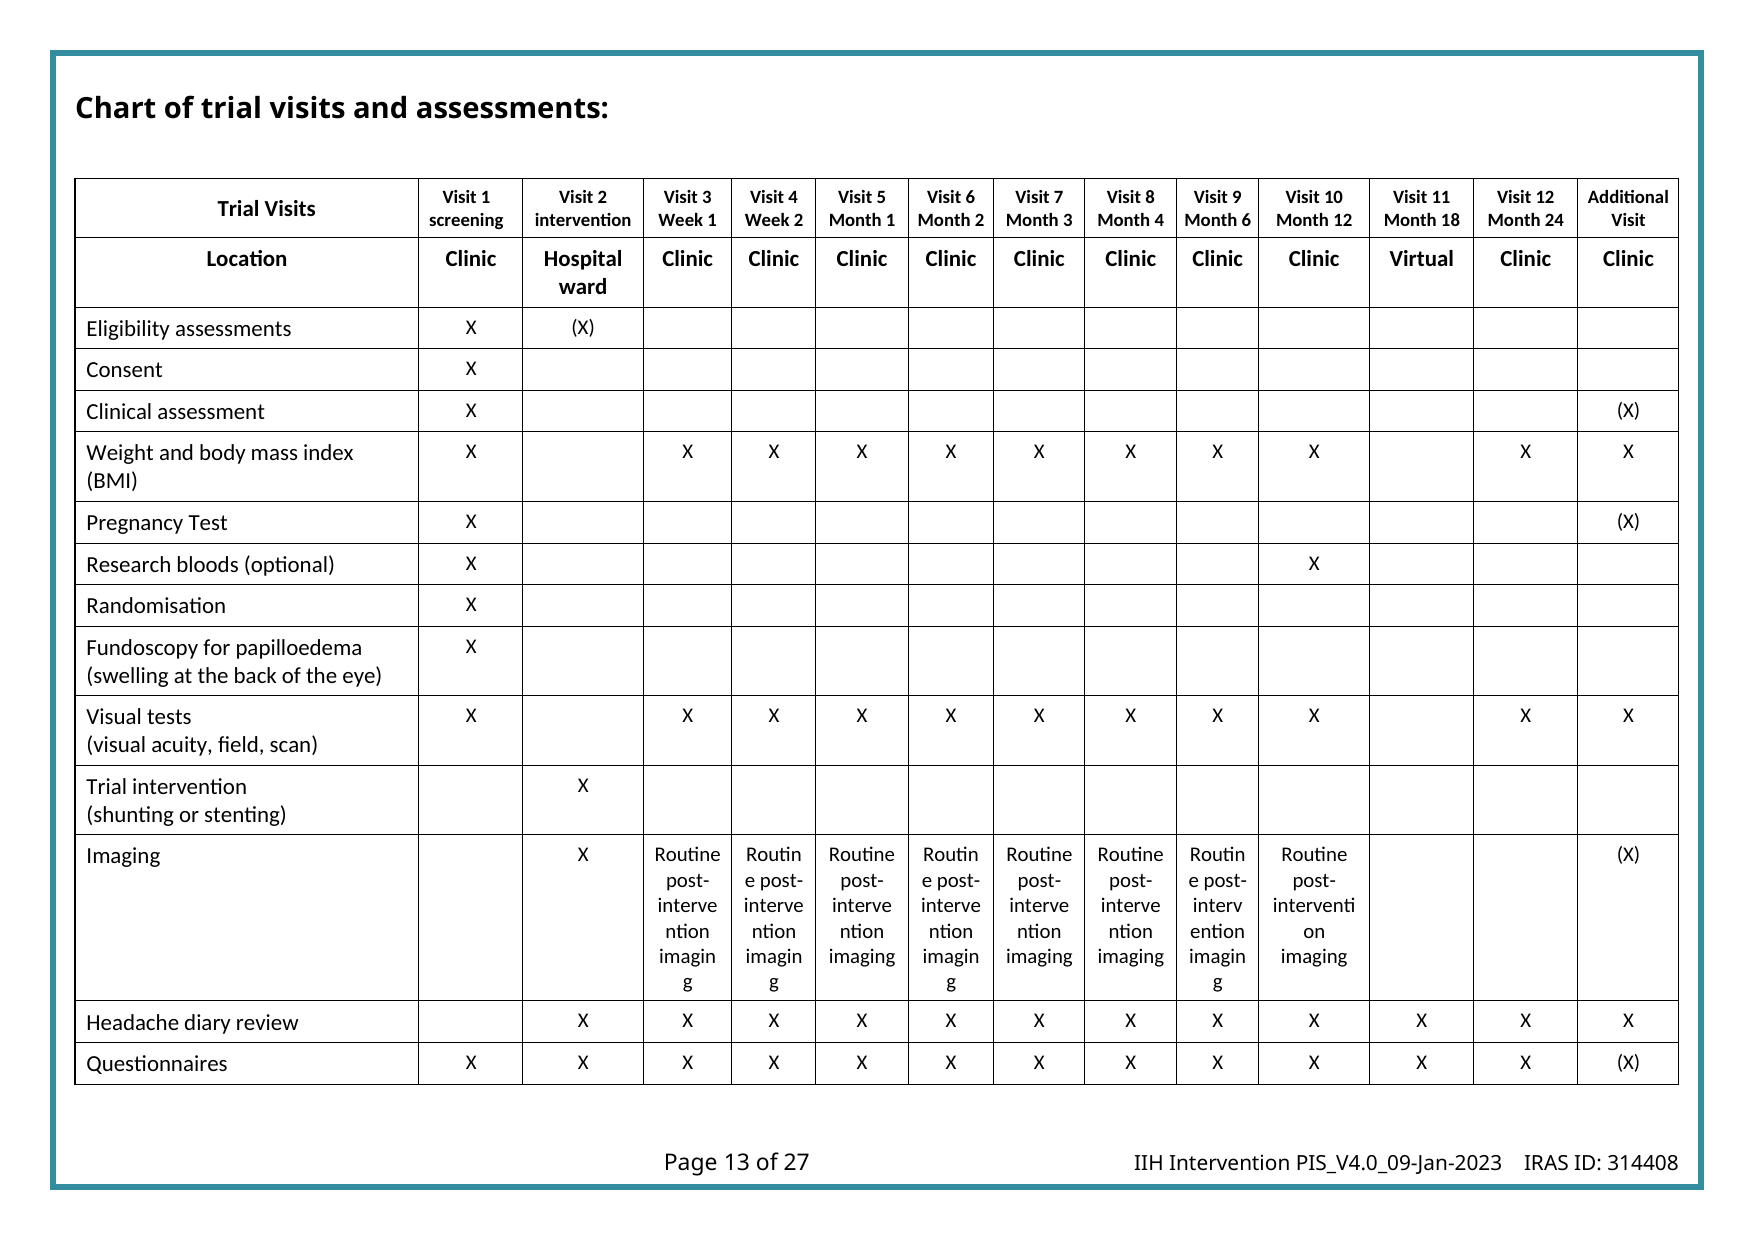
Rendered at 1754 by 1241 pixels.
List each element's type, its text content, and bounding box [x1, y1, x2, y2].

table_cell x [909, 432, 993, 501]
table_cell x [419, 391, 522, 431]
table_cell x [816, 1001, 908, 1042]
table_cell Clinic [419, 238, 522, 307]
table_cell (x) [1578, 502, 1678, 542]
table_cell x [419, 432, 522, 501]
table_cell Location [76, 238, 418, 307]
table_cell [1085, 502, 1176, 542]
table_cell [816, 585, 908, 626]
table_cell [523, 544, 643, 584]
table_cell [909, 349, 993, 390]
table_cell x [644, 1043, 731, 1083]
table_cell x [419, 696, 522, 765]
table_cell [523, 432, 643, 501]
table_cell x [1177, 696, 1258, 765]
table_cell [732, 627, 815, 695]
table_cell x [644, 696, 731, 765]
table_cell [1177, 766, 1258, 834]
table_cell [1259, 308, 1369, 348]
table_cell Routine post-intervention imaging [1177, 835, 1258, 1000]
table_cell [732, 544, 815, 584]
table_cell Clinic [1085, 238, 1176, 307]
table_cell [1474, 349, 1577, 390]
table_cell x [1474, 432, 1577, 501]
table_cell x [816, 696, 908, 765]
table_cell x [419, 502, 522, 542]
table_cell [909, 585, 993, 626]
table_cell Virtual [1370, 238, 1473, 307]
table_cell [1259, 502, 1369, 542]
table_cell x [994, 1043, 1084, 1083]
table_cell [1177, 391, 1258, 431]
table_cell x [1578, 696, 1678, 765]
table_cell [1370, 835, 1473, 1000]
table_cell [644, 502, 731, 542]
table_cell [1085, 627, 1176, 695]
table_cell [994, 391, 1084, 431]
table_cell Clinic [732, 238, 815, 307]
table_cell x [1578, 1001, 1678, 1042]
table_cell [1578, 349, 1678, 390]
table_cell x [1259, 1043, 1369, 1083]
table_cell [644, 766, 731, 834]
table_cell Routine post-intervention imaging [909, 835, 993, 1000]
table_cell x [419, 308, 522, 348]
table_cell [994, 544, 1084, 584]
table_cell (x) [1578, 1043, 1678, 1083]
table_cell [1177, 544, 1258, 584]
table_cell [1474, 308, 1577, 348]
table_cell Weight and body mass index (BMI) [76, 432, 418, 501]
table_cell x [419, 1043, 522, 1083]
table_cell [1085, 308, 1176, 348]
table_cell x [1259, 544, 1369, 584]
table_cell [1177, 308, 1258, 348]
table_cell (x) [523, 308, 643, 348]
table_cell x [644, 1001, 731, 1042]
table_cell [1474, 391, 1577, 431]
table_cell Clinic [1474, 238, 1577, 307]
table_cell [523, 627, 643, 695]
table_cell [1085, 585, 1176, 626]
table_cell [644, 391, 731, 431]
table_cell [1259, 391, 1369, 431]
table_cell Clinic [816, 238, 908, 307]
table_cell [1370, 544, 1473, 584]
table_cell x [1259, 1001, 1369, 1042]
table_cell x [994, 1001, 1084, 1042]
table_cell x [816, 1043, 908, 1083]
table_cell [1578, 627, 1678, 695]
table_cell [816, 391, 908, 431]
table_cell [816, 502, 908, 542]
table_cell x [1474, 1043, 1577, 1083]
table_header Visit 10 Month 12 [1259, 179, 1369, 237]
table_cell [732, 349, 815, 390]
table_cell x [1370, 1043, 1473, 1083]
table_cell [1177, 349, 1258, 390]
table_cell [1370, 502, 1473, 542]
table_cell [644, 585, 731, 626]
table_header Visit 8 Month 4 [1085, 179, 1176, 237]
table_cell (x) [1578, 835, 1678, 1000]
table_cell x [419, 544, 522, 584]
table_header Visit 7 Month 3 [994, 179, 1084, 237]
table_cell Headache diary review [76, 1001, 418, 1042]
table_cell x [909, 1001, 993, 1042]
table_cell x [1578, 432, 1678, 501]
table_cell x [1085, 1001, 1176, 1042]
table_cell (x) [1578, 391, 1678, 431]
table_cell x [1177, 1001, 1258, 1042]
table_cell Consent [76, 349, 418, 390]
table_header Visit 5 Month 1 [816, 179, 908, 237]
table_cell [909, 766, 993, 834]
table_cell Clinic [994, 238, 1084, 307]
table_cell [816, 544, 908, 584]
table_cell x [1085, 1043, 1176, 1083]
table_cell [644, 627, 731, 695]
table_cell [1370, 349, 1473, 390]
table_cell x [994, 432, 1084, 501]
table_cell Routine post-intervention imaging [816, 835, 908, 1000]
table_cell [1370, 391, 1473, 431]
table_cell [994, 766, 1084, 834]
table_cell x [419, 585, 522, 626]
table_cell [1578, 544, 1678, 584]
table_cell Routine post-intervention imaging [1259, 835, 1369, 1000]
table_cell [644, 349, 731, 390]
table_header Visit 12 Month 24 [1474, 179, 1577, 237]
table_cell Clinical assessment [76, 391, 418, 431]
table_cell [1085, 766, 1176, 834]
table_cell x [419, 349, 522, 390]
table_cell Clinic [1259, 238, 1369, 307]
table_cell x [1474, 1001, 1577, 1042]
table_cell x [732, 696, 815, 765]
table_cell Visual tests (visual acuity, field, scan) [76, 696, 418, 765]
table_cell [1474, 502, 1577, 542]
table_cell [1370, 432, 1473, 501]
table_cell [816, 627, 908, 695]
table_cell x [732, 432, 815, 501]
table_cell [644, 544, 731, 584]
table_cell Routine post-intervention imaging [644, 835, 731, 1000]
table_cell [816, 766, 908, 834]
table_cell [732, 502, 815, 542]
table_cell Clinic [1578, 238, 1678, 307]
table_cell [816, 349, 908, 390]
table_cell x [1259, 432, 1369, 501]
table_cell x [994, 696, 1084, 765]
table_cell x [523, 1001, 643, 1042]
table_cell [419, 766, 522, 834]
table_cell [1578, 585, 1678, 626]
table_cell [1370, 696, 1473, 765]
table_cell [1370, 585, 1473, 626]
table_header Visit 6 Month 2 [909, 179, 993, 237]
table_cell [419, 835, 522, 1000]
table_cell x [816, 432, 908, 501]
table_cell Fundoscopy for papilloedema (swelling at the back of the eye) [76, 627, 418, 695]
table_cell [994, 585, 1084, 626]
table_cell [419, 1001, 522, 1042]
table_cell x [523, 766, 643, 834]
table_cell Routine post-intervention imaging [994, 835, 1084, 1000]
table_cell [1474, 585, 1577, 626]
table_cell Questionnaires [76, 1043, 418, 1083]
text Chart of trial visits and assessments: [75, 87, 1679, 127]
table_cell [1370, 627, 1473, 695]
table_cell Routine post-intervention imaging [1085, 835, 1176, 1000]
table_cell [523, 502, 643, 542]
table_cell Imaging [76, 835, 418, 1000]
table_cell [1259, 585, 1369, 626]
table_cell [1085, 391, 1176, 431]
table_cell [1177, 585, 1258, 626]
table_cell [1177, 502, 1258, 542]
table_cell x [1259, 696, 1369, 765]
table_cell [732, 391, 815, 431]
table_header Additional Visit [1578, 179, 1678, 237]
table_header Visit 9 Month 6 [1177, 179, 1258, 237]
table_header Visit 11 Month 18 [1370, 179, 1473, 237]
table_cell [732, 308, 815, 348]
table_cell [1578, 308, 1678, 348]
table_cell [1085, 544, 1176, 584]
table_header Trial Visits [76, 179, 418, 237]
table_cell [523, 349, 643, 390]
table_cell Eligibility assessments [76, 308, 418, 348]
table_cell x [523, 835, 643, 1000]
table_cell [1370, 766, 1473, 834]
table_cell [1474, 766, 1577, 834]
table_cell [1474, 835, 1577, 1000]
table_cell x [732, 1043, 815, 1083]
table_cell [1578, 766, 1678, 834]
table_cell [523, 391, 643, 431]
table_cell x [1085, 696, 1176, 765]
table_cell x [1177, 432, 1258, 501]
table_cell Hospital ward [523, 238, 643, 307]
table_cell [1474, 544, 1577, 584]
table_cell Routine post-intervention imaging [732, 835, 815, 1000]
table_cell x [523, 1043, 643, 1083]
table_header Visit 4 Week 2 [732, 179, 815, 237]
table_cell [523, 696, 643, 765]
table_cell x [1370, 1001, 1473, 1042]
table_cell x [419, 627, 522, 695]
table_cell Trial intervention (shunting or stenting) [76, 766, 418, 834]
table_cell x [644, 432, 731, 501]
table_cell [644, 308, 731, 348]
table_cell [732, 585, 815, 626]
table_cell [909, 502, 993, 542]
table_cell [816, 308, 908, 348]
table_cell x [909, 696, 993, 765]
table_cell [523, 585, 643, 626]
table_cell x [1474, 696, 1577, 765]
table_cell [1085, 349, 1176, 390]
table_cell x [909, 1043, 993, 1083]
table_cell x [1177, 1043, 1258, 1083]
table_cell [1177, 627, 1258, 695]
table_cell Randomisation [76, 585, 418, 626]
table_header Visit 2 intervention [523, 179, 643, 237]
table_cell Clinic [909, 238, 993, 307]
table_cell [1259, 766, 1369, 834]
table_cell Clinic [644, 238, 731, 307]
table_cell [994, 349, 1084, 390]
table_cell [732, 766, 815, 834]
table_header Visit 1 screening [419, 179, 522, 237]
table_cell Research bloods (optional) [76, 544, 418, 584]
table_cell [994, 502, 1084, 542]
table_cell [1259, 349, 1369, 390]
table_cell [994, 627, 1084, 695]
table_cell Pregnancy Test [76, 502, 418, 542]
table_cell [1259, 627, 1369, 695]
table_cell [994, 308, 1084, 348]
table_cell [909, 308, 993, 348]
table_cell Clinic [1177, 238, 1258, 307]
table_header Visit 3 Week 1 [644, 179, 731, 237]
table_cell x [732, 1001, 815, 1042]
table_cell [1474, 627, 1577, 695]
table_cell [909, 544, 993, 584]
table_cell x [1085, 432, 1176, 501]
table_cell [1370, 308, 1473, 348]
table_cell [909, 627, 993, 695]
table_cell [909, 391, 993, 431]
